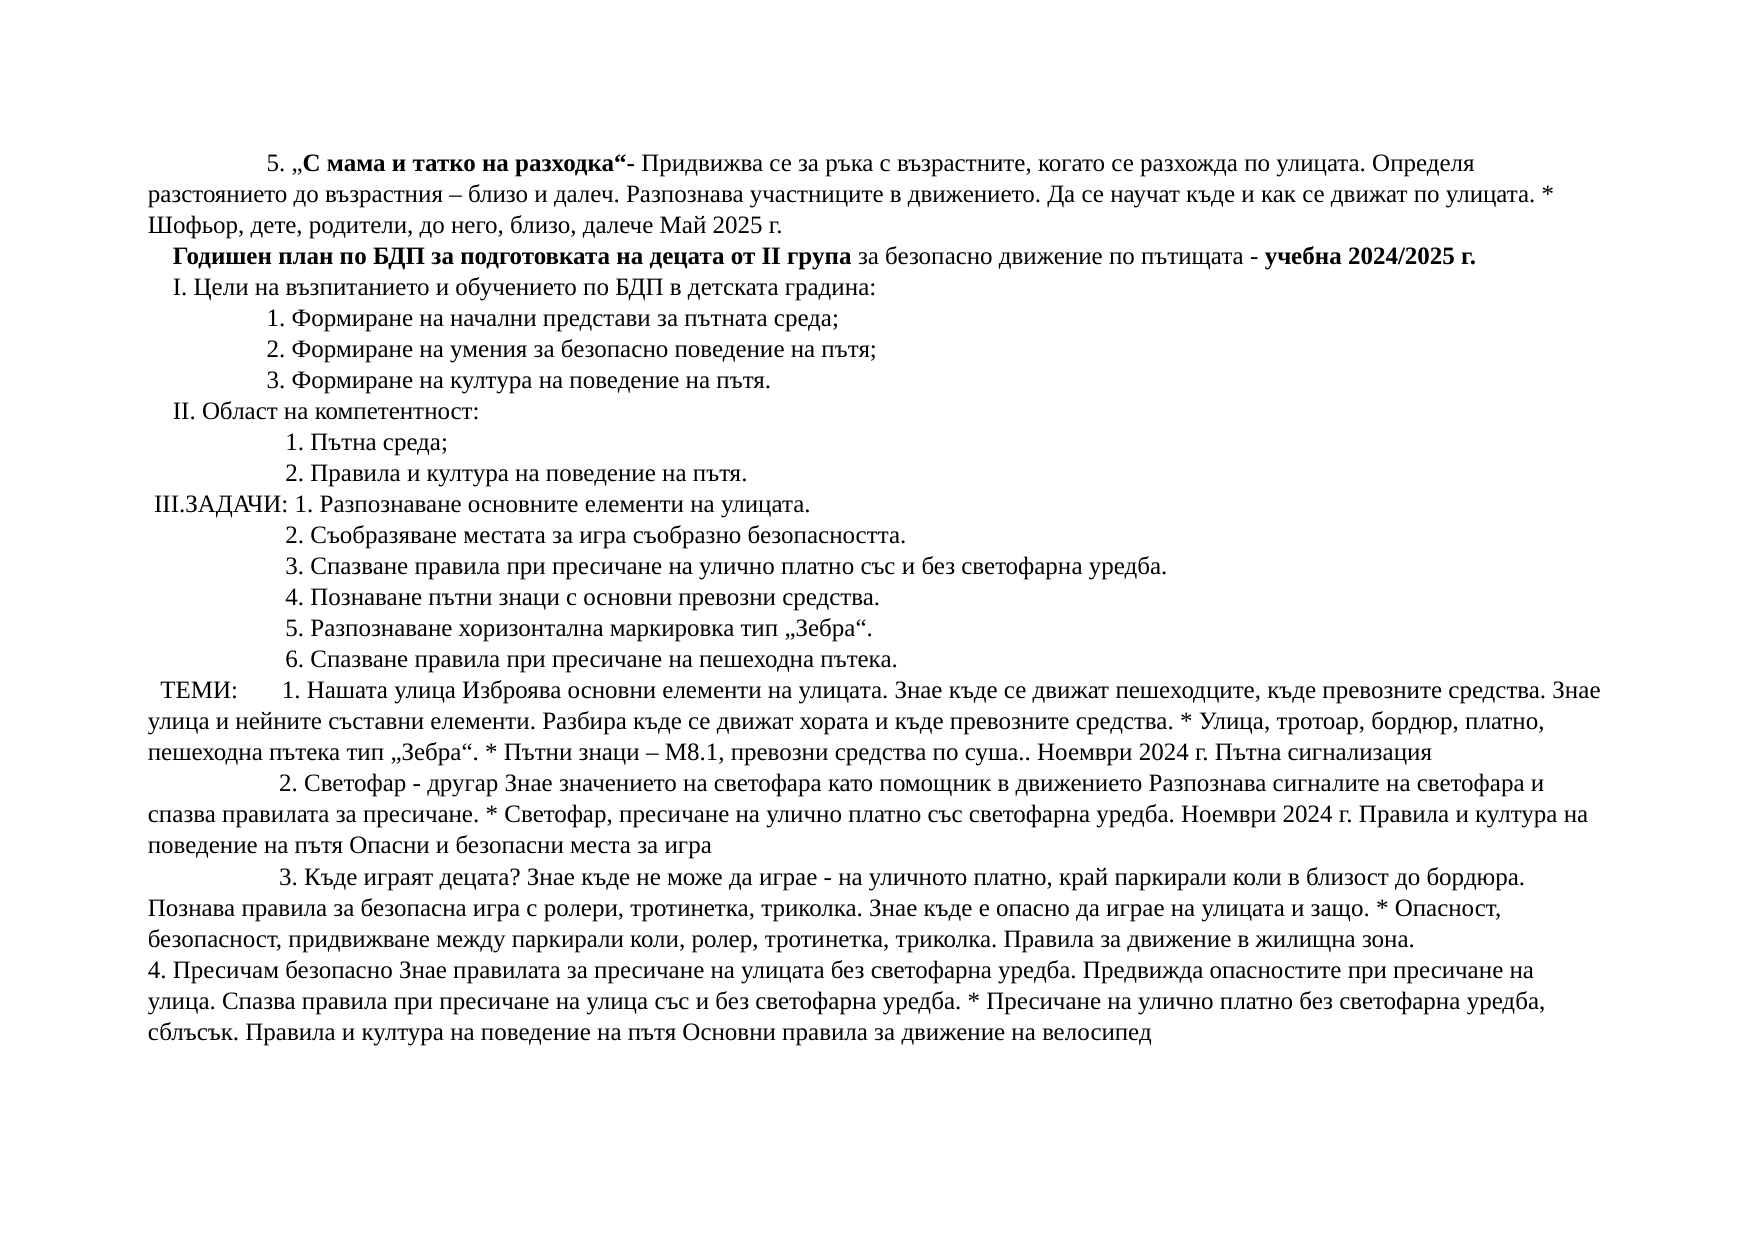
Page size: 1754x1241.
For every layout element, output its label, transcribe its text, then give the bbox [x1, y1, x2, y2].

text I. Цели на възпитанието и обучението по БДП в детската градина: [148, 272, 1606, 301]
text 2. Правила и култура на поведение на пътя. [148, 458, 1606, 487]
text II. Област на компетентност: [148, 396, 1606, 425]
text 2. Съобразяване местата за игра съобразно безопасността. [148, 520, 1606, 549]
text 2. Светофар - другар Знае значението на светофара като помощник в движението Разпознава сигналите на светофара и спазва правилата за пресичане. * Светофар, пресичане на улично платно със светофарна уредба. Ноември 2024 г. Правила и култура на поведение на пътя Опасни и безопасни места за игра [148, 768, 1606, 859]
text 1. Пътна среда; [148, 427, 1606, 456]
text 3. Спазване правила при пресичане на улично платно със и без светофарна уредба. [148, 551, 1606, 580]
text Годишен план по БДП за подготовката на децата от II група за безопасно движение по пътищата - учебна 2024/2025 г. [148, 241, 1606, 269]
text ТЕМИ: 1. Нашата улица Изброява основни елементи на улицата. Знае къде се движат пешеходците, къде превозните средства. Знае улица и нейните съставни елементи. Разбира къде се движат хората и къде превозните средства. * Улица, тротоар, бордюр, платно, пешеходна пътека тип „Зебра“. * Пътни знаци – М8.1, превозни средства по суша.. Ноември 2024 г. Пътна сигнализация [148, 675, 1606, 766]
text 6. Спазване правила при пресичане на пешеходна пътека. [148, 644, 1606, 673]
text 5. „С мама и татко на разходка“- Придвижва се за ръка с възрастните, когато се разхожда по улицата. Определя разстоянието до възрастния – близо и далеч. Разпознава участниците в движението. Да се научат къде и как се движат по улицата. * Шофьор, дете, родители, до него, близо, далече Май 2025 г. [148, 148, 1606, 238]
text 1. Формиране на начални представи за пътната среда; [148, 303, 1606, 332]
text 2. Формиране на умения за безопасно поведение на пътя; [148, 334, 1606, 363]
text 3. Формиране на култура на поведение на пътя. [148, 365, 1606, 394]
text III.ЗАДАЧИ: 1. Разпознаване основните елементи на улицата. [148, 489, 1606, 518]
text 3. Къде играят децата? Знае къде не може да играе - на уличното платно, край паркирали коли в близост до бордюра. Познава правила за безопасна игра с ролери, тротинетка, триколка. Знае къде е опасно да играе на улицата и защо. * Опасност, безопасност, придвижване между паркирали коли, ролер, тротинетка, триколка. Правила за движение в жилищна зона. 4. Пресичам безопасно Знае правилата за пресичане на улицата без светофарна уредба. Предвижда опасностите при пресичане на улица. Спазва правила при пресичане на улица със и без светофарна уредба. * Пресичане на улично платно без светофарна уредба, сблъсък. Правила и култура на поведение на пътя Основни правила за движение на велосипед [148, 862, 1606, 1046]
text 5. Разпознаване хоризонтална маркировка тип „Зебра“. [148, 613, 1606, 642]
text 4. Познаване пътни знаци с основни превозни средства. [148, 582, 1606, 611]
